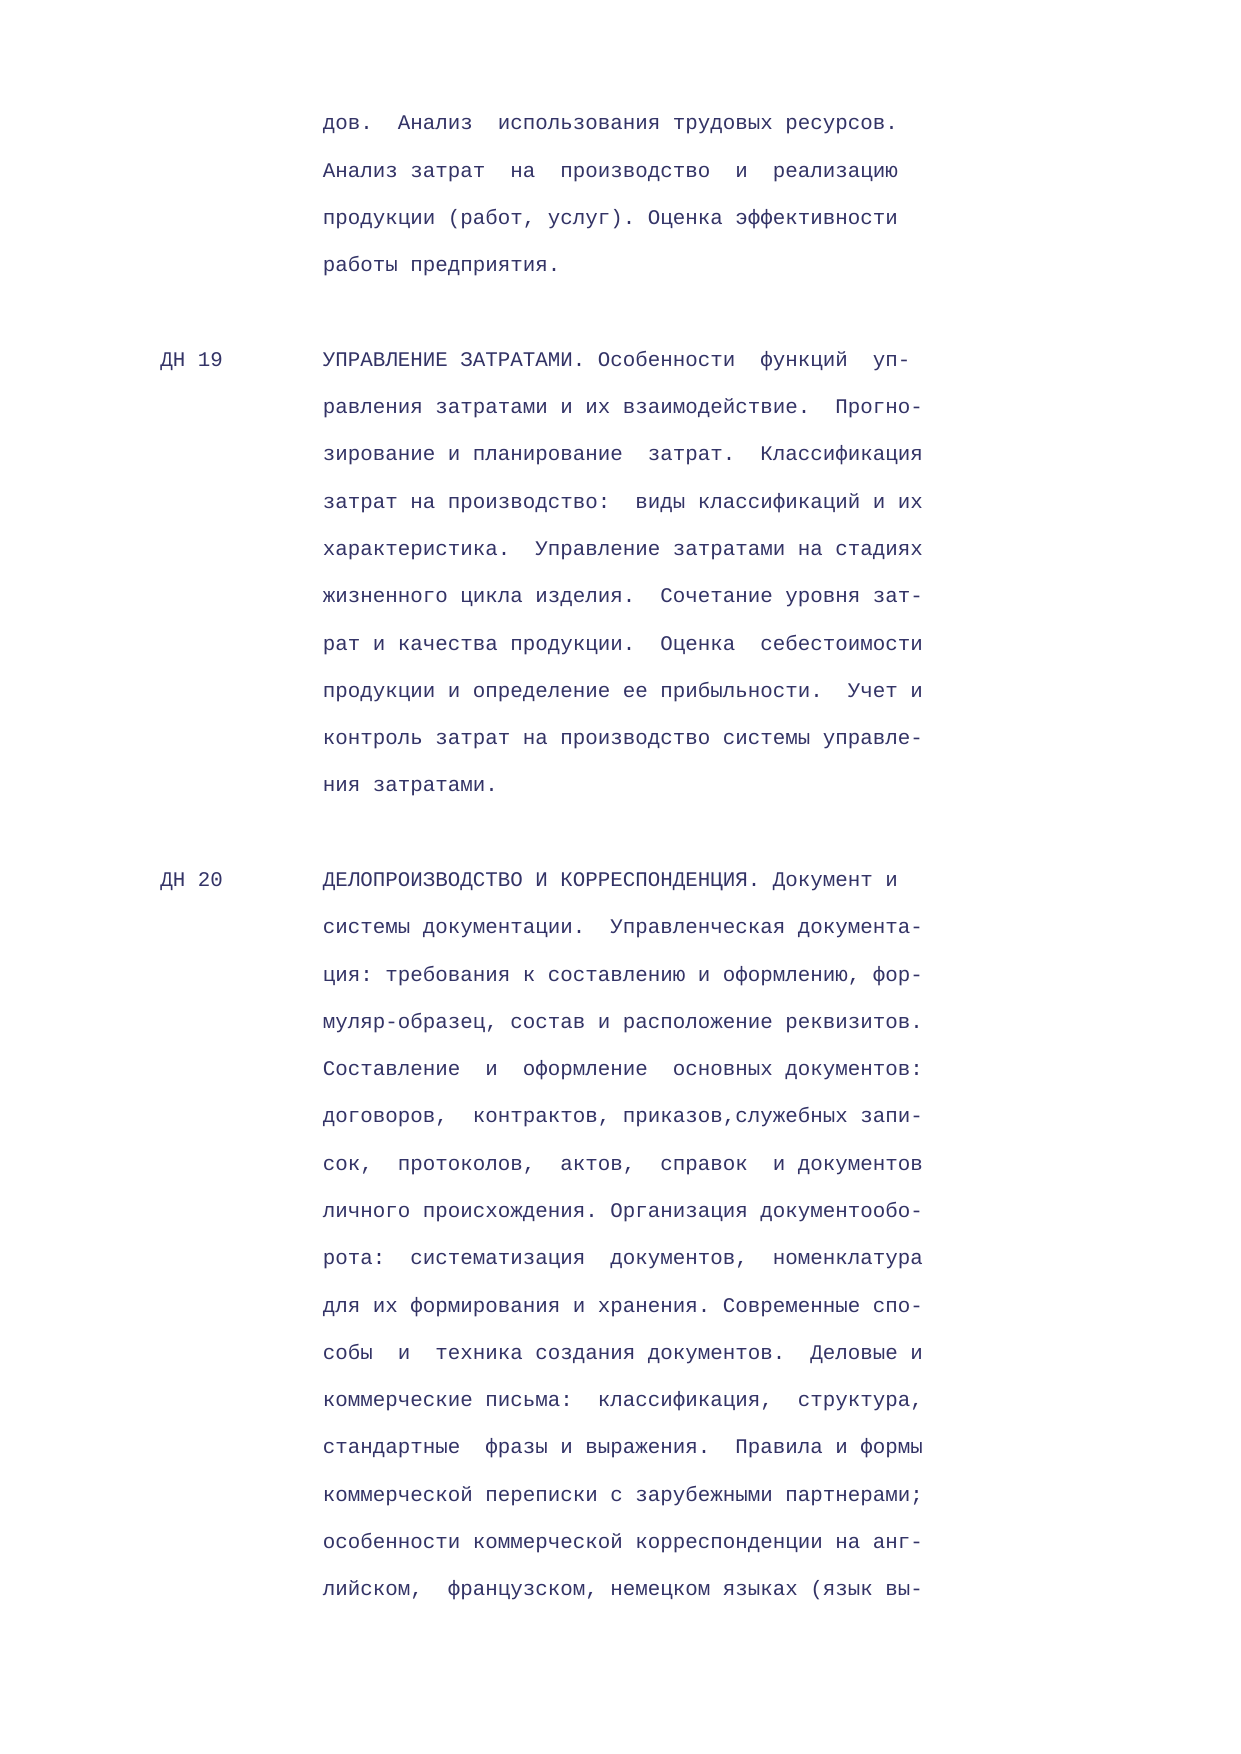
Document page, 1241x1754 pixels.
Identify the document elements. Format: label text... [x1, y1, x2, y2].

text рота: систематизация документов, номенклатура [148, 1247, 1152, 1271]
text системы документации. Управленческая документа- [148, 916, 1152, 940]
text ния затратами. [148, 774, 1152, 798]
text лийском, французском, немецком языках (язык вы- [148, 1578, 1152, 1602]
text ДН 19 УПРАВЛЕНИЕ ЗАТРАТАМИ. Особенности функций уп- [148, 349, 1152, 372]
text Анализ затрат на производство и реализацию [148, 159, 1152, 183]
text ция: требования к составлению и оформлению, фор- [148, 963, 1152, 987]
text продукции и определение ее прибыльности. Учет и [148, 680, 1152, 703]
text равления затратами и их взаимодействие. Прогно- [148, 396, 1152, 420]
text работы предприятия. [148, 254, 1152, 278]
text дов. Анализ использования трудовых ресурсов. [148, 112, 1152, 136]
text коммерческие письма: классификация, структура, [148, 1389, 1152, 1413]
text жизненного цикла изделия. Сочетание уровня зат- [148, 585, 1152, 609]
text стандартные фразы и выражения. Правила и формы [148, 1436, 1152, 1460]
text рат и качества продукции. Оценка себестоимости [148, 632, 1152, 656]
text муляр-образец, состав и расположение реквизитов. [148, 1011, 1152, 1034]
text Составление и оформление основных документов: [148, 1058, 1152, 1082]
text особенности коммерческой корреспонденции на анг- [148, 1531, 1152, 1555]
text сок, протоколов, актов, справок и документов [148, 1153, 1152, 1176]
text контроль затрат на производство системы управле- [148, 727, 1152, 751]
text характеристика. Управление затратами на стадиях [148, 538, 1152, 562]
text договоров, контрактов, приказов,служебных запи- [148, 1105, 1152, 1129]
text затрат на производство: виды классификаций и их [148, 491, 1152, 514]
text для их формирования и хранения. Современные спо- [148, 1294, 1152, 1318]
text продукции (работ, услуг). Оценка эффективности [148, 207, 1152, 231]
text ДН 20 ДЕЛОПРОИЗВОДСТВО И КОРРЕСПОНДЕНЦИЯ. Документ и [148, 869, 1152, 893]
text собы и техника создания документов. Деловые и [148, 1342, 1152, 1366]
text зирование и планирование затрат. Классификация [148, 443, 1152, 467]
text коммерческой переписки с зарубежными партнерами; [148, 1484, 1152, 1507]
text личного происхождения. Организация документообо- [148, 1200, 1152, 1224]
